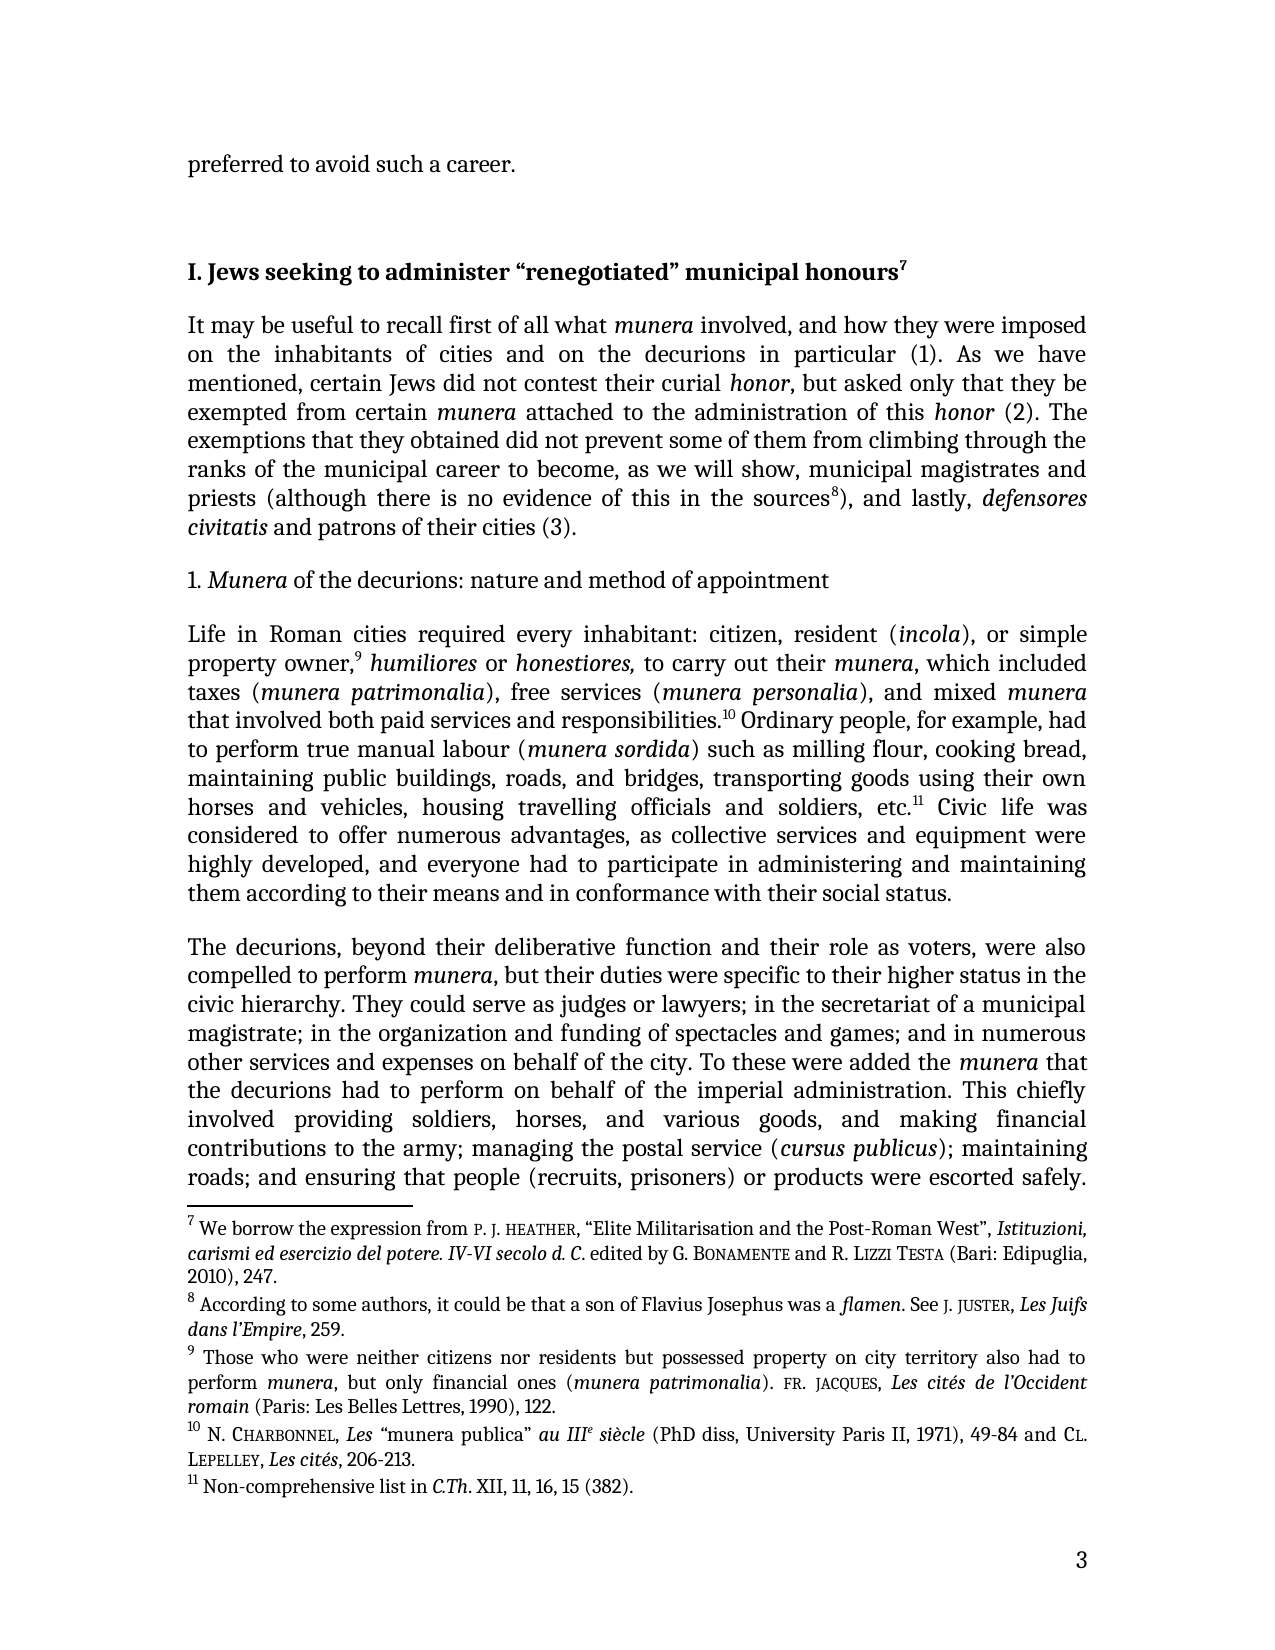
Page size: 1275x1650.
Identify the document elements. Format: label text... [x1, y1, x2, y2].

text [187, 932, 1087, 1191]
text Life in Roman cities required every inhabitant: citizen, resident (incola), or simple property owner, humiliores or honestiores, to carry out their munera, which included taxes (munera patrimonalia), free services (munera personalia), and mixed munera that involved both paid services and responsibilities. Ordinary people, for example, had to perform true manual labour (munera sordida) such as milling flour, cooking bread, maintaining public buildings, roads, and bridges, transporting goods using their own horses and vehicles, housing travelling officials and soldiers, etc. Civic life was considered to offer numerous advantages, as collective services and equipment were highly developed, and everyone had to participate in administering and maintaining them according to their means and in conformance with their social status. [187, 620, 1087, 907]
text 1. Munera of the decurions: nature and method of appointment [187, 566, 1087, 595]
text I. Jews seeking to administer “renegotiated” municipal honours [187, 257, 1087, 286]
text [187, 150, 1087, 179]
text It may be useful to recall first of all what munera involved, and how they were imposed on the inhabitants of cities and on the decurions in particular (1). As we have mentioned, certain Jews did not contest their curial honor, but asked only that they be exempted from certain munera attached to the administration of this honor (2). The exemptions that they obtained did not prevent some of them from climbing through the ranks of the municipal career to become, as we will show, municipal magistrates and priests (although there is no evidence of this in the sources), and lastly, defensores civitatis and patrons of their cities (3). [187, 311, 1087, 541]
